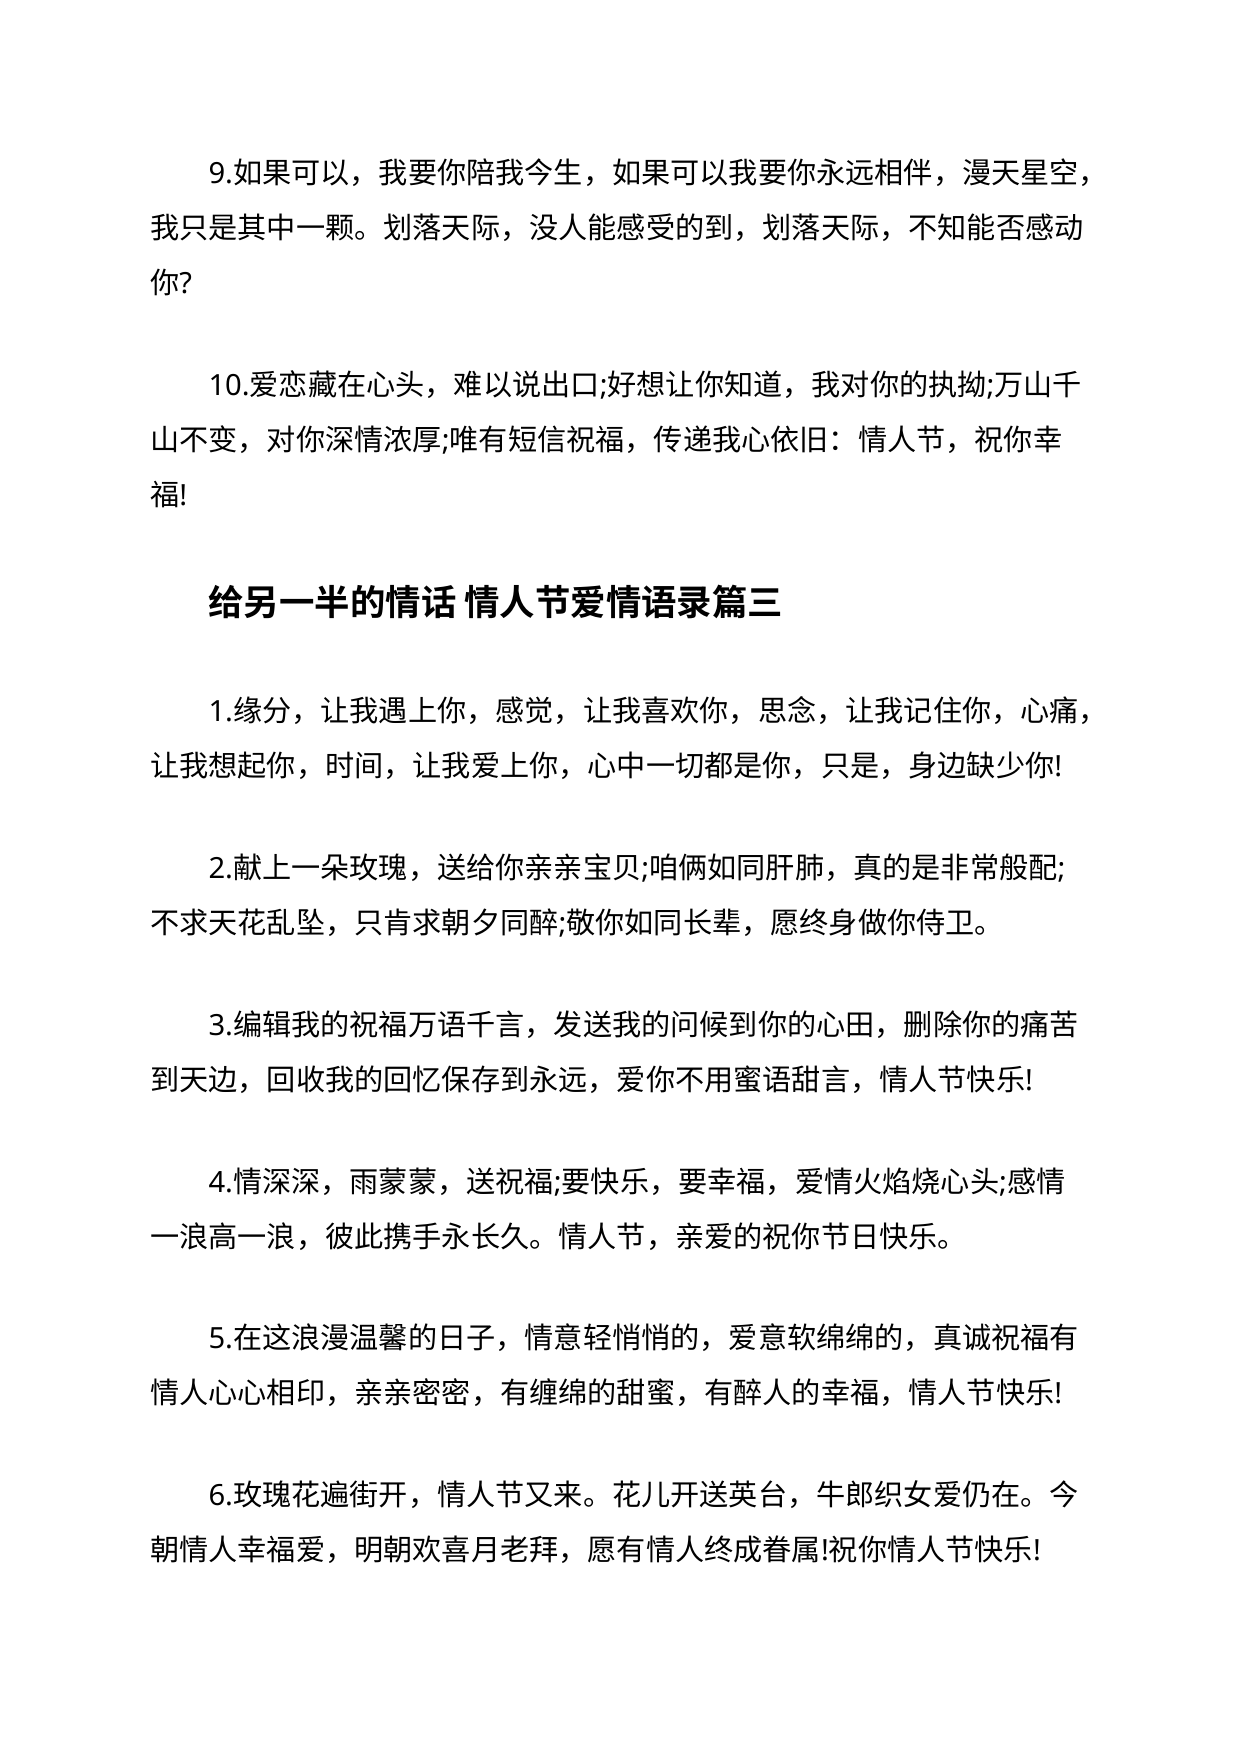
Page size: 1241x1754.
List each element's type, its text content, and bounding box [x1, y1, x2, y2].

text 给另一半的情话 情人节爱情语录篇三 [150, 574, 1090, 625]
text 5.在这浪漫温馨的日子，情意轻悄悄的，爱意软绵绵的，真诚祝福有情人心心相印，亲亲密密，有缠绵的甜蜜，有醉人的幸福，情人节快乐! [150, 1315, 1090, 1412]
text 3.编辑我的祝福万语千言，发送我的问候到你的心田，删除你的痛苦到天边，回收我的回忆保存到永远，爱你不用蜜语甜言，情人节快乐! [150, 1001, 1090, 1099]
text 9.如果可以，我要你陪我今生，如果可以我要你永远相伴，漫天星空，我只是其中一颗。划落天际，没人能感受的到，划落天际，不知能否感动你? [150, 150, 1090, 302]
text 2.献上一朵玫瑰，送给你亲亲宝贝;咱俩如同肝肺，真的是非常般配;不求天花乱坠，只肯求朝夕同醉;敬你如同长辈，愿终身做你侍卫。 [150, 844, 1090, 942]
text 10.爱恋藏在心头，难以说出口;好想让你知道，我对你的执拗;万山千山不变，对你深情浓厚;唯有短信祝福，传递我心依旧：情人节，祝你幸福! [150, 362, 1090, 514]
text 4.情深深，雨蒙蒙，送祝福;要快乐，要幸福，爱情火焰烧心头;感情一浪高一浪，彼此携手永长久。情人节，亲爱的祝你节日快乐。 [150, 1158, 1090, 1256]
text 1.缘分，让我遇上你，感觉，让我喜欢你，思念，让我记住你，心痛，让我想起你，时间，让我爱上你，心中一切都是你，只是，身边缺少你! [150, 687, 1090, 785]
text 6.玫瑰花遍街开，情人节又来。花儿开送英台，牛郎织女爱仍在。今朝情人幸福爱，明朝欢喜月老拜，愿有情人终成眷属!祝你情人节快乐! [150, 1472, 1090, 1569]
